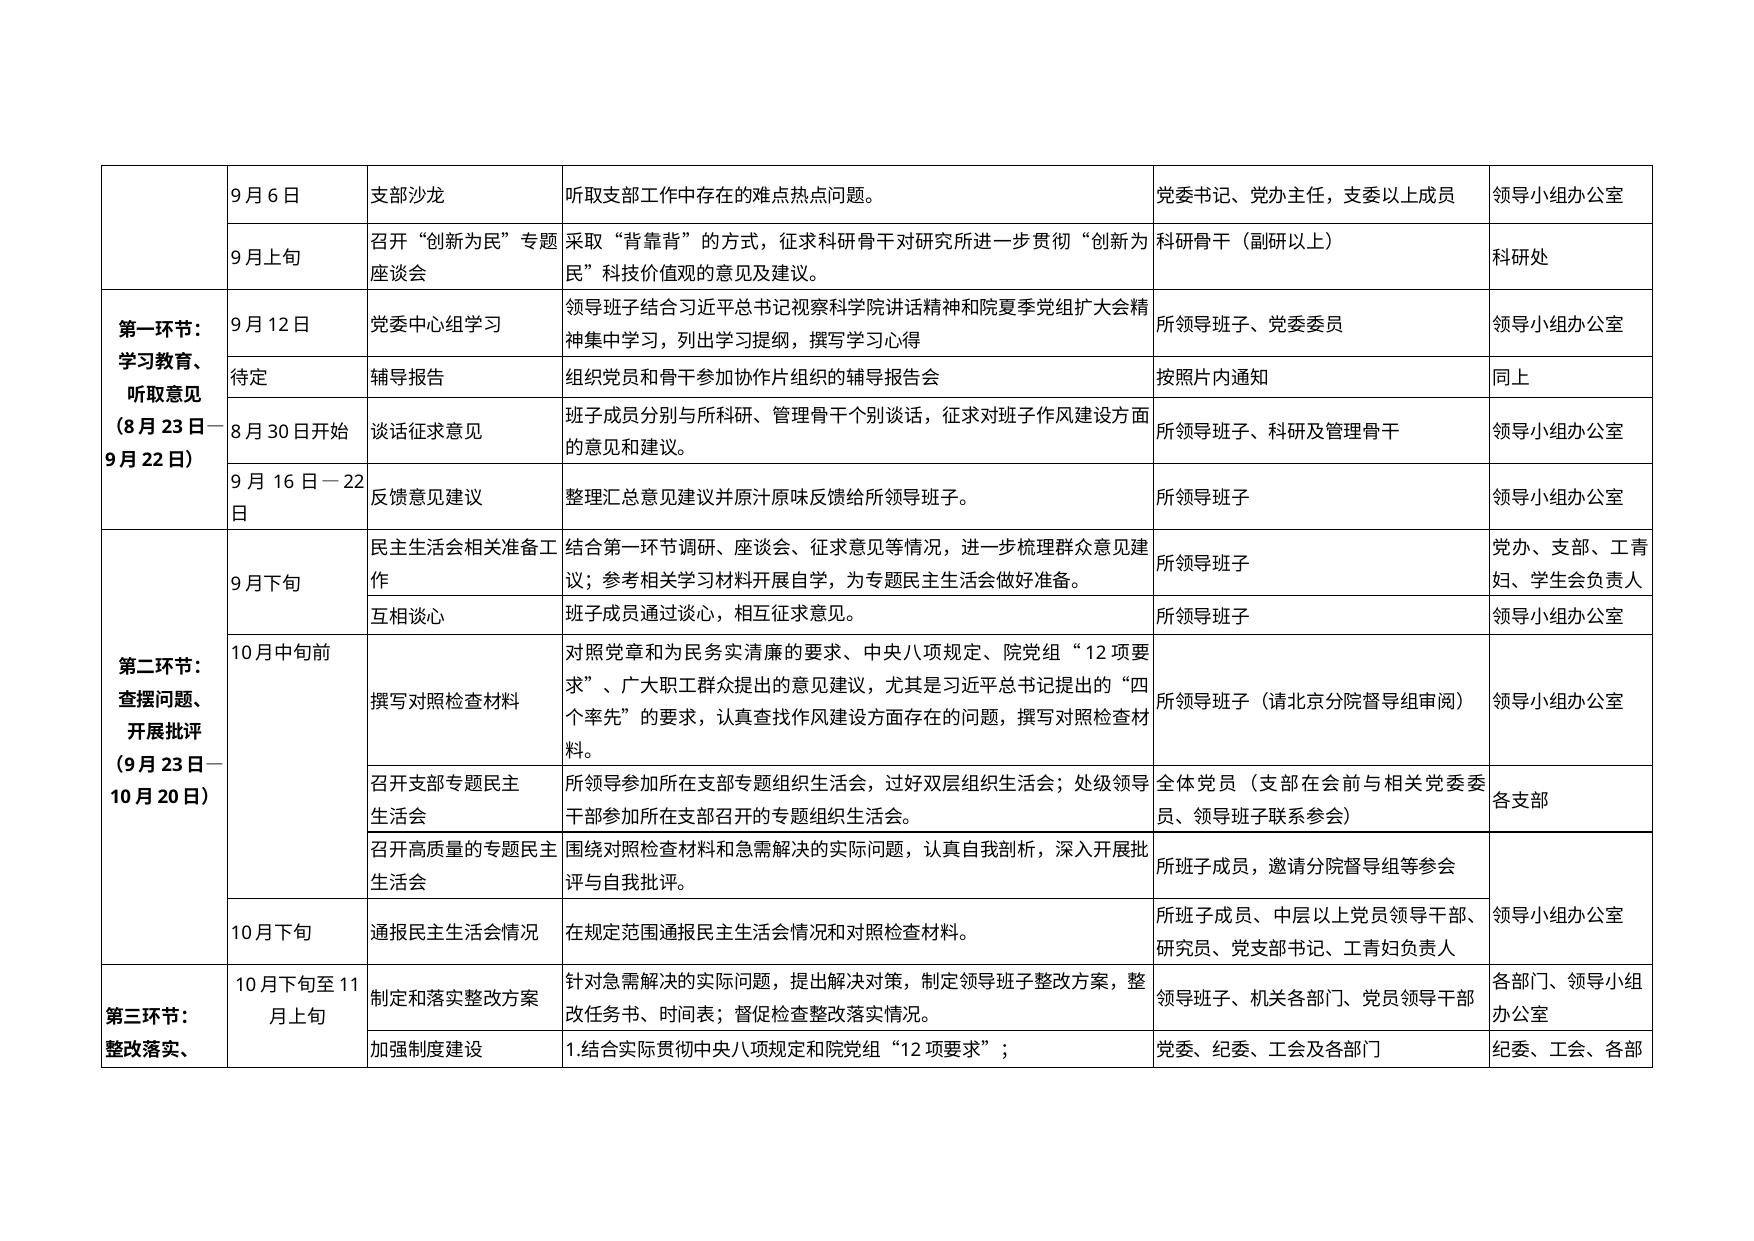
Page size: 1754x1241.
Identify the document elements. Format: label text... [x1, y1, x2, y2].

table_cell 同上 [1490, 357, 1652, 397]
table_cell 在规定范围通报民主生活会情况和对照检查材料。 [563, 899, 1153, 963]
table_cell 10月中旬前 [228, 635, 367, 897]
table_cell 按照片内通知 [1154, 357, 1489, 397]
table_cell 党办、支部、工青妇、学生会负责人 [1490, 530, 1652, 595]
table_cell 组织党员和骨干参加协作片组织的辅导报告会 [563, 357, 1153, 397]
table_cell 纪委、工会、各部门 [1490, 1031, 1652, 1067]
table_cell 党委、纪委、工会及各部门 [1154, 1031, 1489, 1067]
table_cell 10月下旬 [228, 899, 367, 963]
table_cell 所领导班子 [1154, 530, 1489, 595]
table_cell 科研处 [1490, 224, 1652, 289]
table_cell 9月16日—22日 [228, 464, 367, 529]
table_cell 召开高质量的专题民主生活会 [368, 833, 562, 897]
table_cell 第二环节： 查摆问题、 开展批评 （9月23日—10月20日） [102, 530, 227, 963]
table_cell 所班子成员、中层以上党员领导干部、研究员、党支部书记、工青妇负责人 [1154, 899, 1489, 963]
table_cell 10月下旬至11月上旬 [228, 965, 367, 1067]
table_cell 互相谈心 [368, 596, 562, 634]
table_cell 对照党章和为民务实清廉的要求、中央八项规定、院党组“12项要求”、广大职工群众提出的意见建议，尤其是习近平总书记提出的“四个率先”的要求，认真查找作风建设方面存在的问题，撰写对照检查材料。 [563, 635, 1153, 765]
table_cell 领导小组办公室 [1490, 596, 1652, 634]
table_cell 领导小组办公室 [1490, 833, 1652, 963]
table_cell 8月30日开始 [228, 398, 367, 463]
table_cell 结合第一环节调研、座谈会、征求意见等情况，进一步梳理群众意见建议；参考相关学习材料开展自学，为专题民主生活会做好准备。 [563, 530, 1153, 595]
table_cell 制定和落实整改方案 [368, 965, 562, 1029]
table_cell 各支部 [1490, 766, 1652, 831]
table_cell 领导小组办公室 [1490, 635, 1652, 765]
table_cell 所领导班子 [1154, 464, 1489, 529]
table_cell 9月下旬 [228, 530, 367, 634]
table_cell 领导小组办公室 [1490, 290, 1652, 356]
table_cell 待定 [228, 357, 367, 397]
table_cell 整理汇总意见建议并原汁原味反馈给所领导班子。 [563, 464, 1153, 529]
table_cell 科研骨干（副研以上） [1154, 224, 1489, 289]
table_cell 民主生活会相关准备工作 [368, 530, 562, 595]
table_cell 各部门、领导小组办公室 [1490, 965, 1652, 1029]
table_cell 班子成员通过谈心，相互征求意见。 [563, 596, 1153, 634]
table_cell 所领导班子、党委委员 [1154, 290, 1489, 356]
table_cell 所领导班子 [1154, 596, 1489, 634]
table_cell 围绕对照检查材料和急需解决的实际问题，认真自我剖析，深入开展批评与自我批评。 [563, 833, 1153, 897]
table_cell 全体党员（支部在会前与相关党委委员、领导班子联系参会） [1154, 766, 1489, 831]
table_cell 9月6日 [228, 166, 367, 223]
table_cell 班子成员分别与所科研、管理骨干个别谈话，征求对班子作风建设方面的意见和建议。 [563, 398, 1153, 463]
table_cell 加强制度建设 [368, 1031, 562, 1067]
table_cell 反馈意见建议 [368, 464, 562, 529]
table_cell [563, 1031, 1153, 1067]
table_cell 通报民主生活会情况 [368, 899, 562, 963]
table_cell 党委书记、党办主任，支委以上成员 [1154, 166, 1489, 223]
table_cell 所班子成员，邀请分院督导组等参会 [1154, 833, 1489, 897]
table_cell 辅导报告 [368, 357, 562, 397]
table_cell 党委中心组学习 [368, 290, 562, 356]
table_cell 采取“背靠背”的方式，征求科研骨干对研究所进一步贯彻“创新为民”科技价值观的意见及建议。 [563, 224, 1153, 289]
table_cell 召开“创新为民”专题座谈会 [368, 224, 562, 289]
table_cell 领导小组办公室 [1490, 398, 1652, 463]
table_cell 所领导班子、科研及管理骨干 [1154, 398, 1489, 463]
table_cell 领导小组办公室 [1490, 166, 1652, 223]
table_cell 9月12日 [228, 290, 367, 356]
table_cell 领导班子结合习近平总书记视察科学院讲话精神和院夏季党组扩大会精神集中学习，列出学习提纲，撰写学习心得 [563, 290, 1153, 356]
table_cell 针对急需解决的实际问题，提出解决对策，制定领导班子整改方案，整改任务书、时间表；督促检查整改落实情况。 [563, 965, 1153, 1029]
table_cell 领导小组办公室 [1490, 464, 1652, 529]
table_cell 听取支部工作中存在的难点热点问题。 [563, 166, 1153, 223]
table_cell 9月上旬 [228, 224, 367, 289]
table_cell 召开支部专题民主 生活会 [368, 766, 562, 831]
table_cell 支部沙龙 [368, 166, 562, 223]
table_cell 所领导班子（请北京分院督导组审阅） [1154, 635, 1489, 765]
table_cell 领导班子、机关各部门、党员领导干部 [1154, 965, 1489, 1029]
table_cell 第三环节： 整改落实、 建章立制 （10月21日—11月10日） [102, 965, 227, 1067]
table_cell 谈话征求意见 [368, 398, 562, 463]
table_cell 撰写对照检查材料 [368, 635, 562, 765]
table_cell 第一环节： 学习教育、 听取意见 （8月23日—9月22日） [102, 290, 227, 529]
table_cell 所领导参加所在支部专题组织生活会，过好双层组织生活会；处级领导干部参加所在支部召开的专题组织生活会。 [563, 766, 1153, 831]
